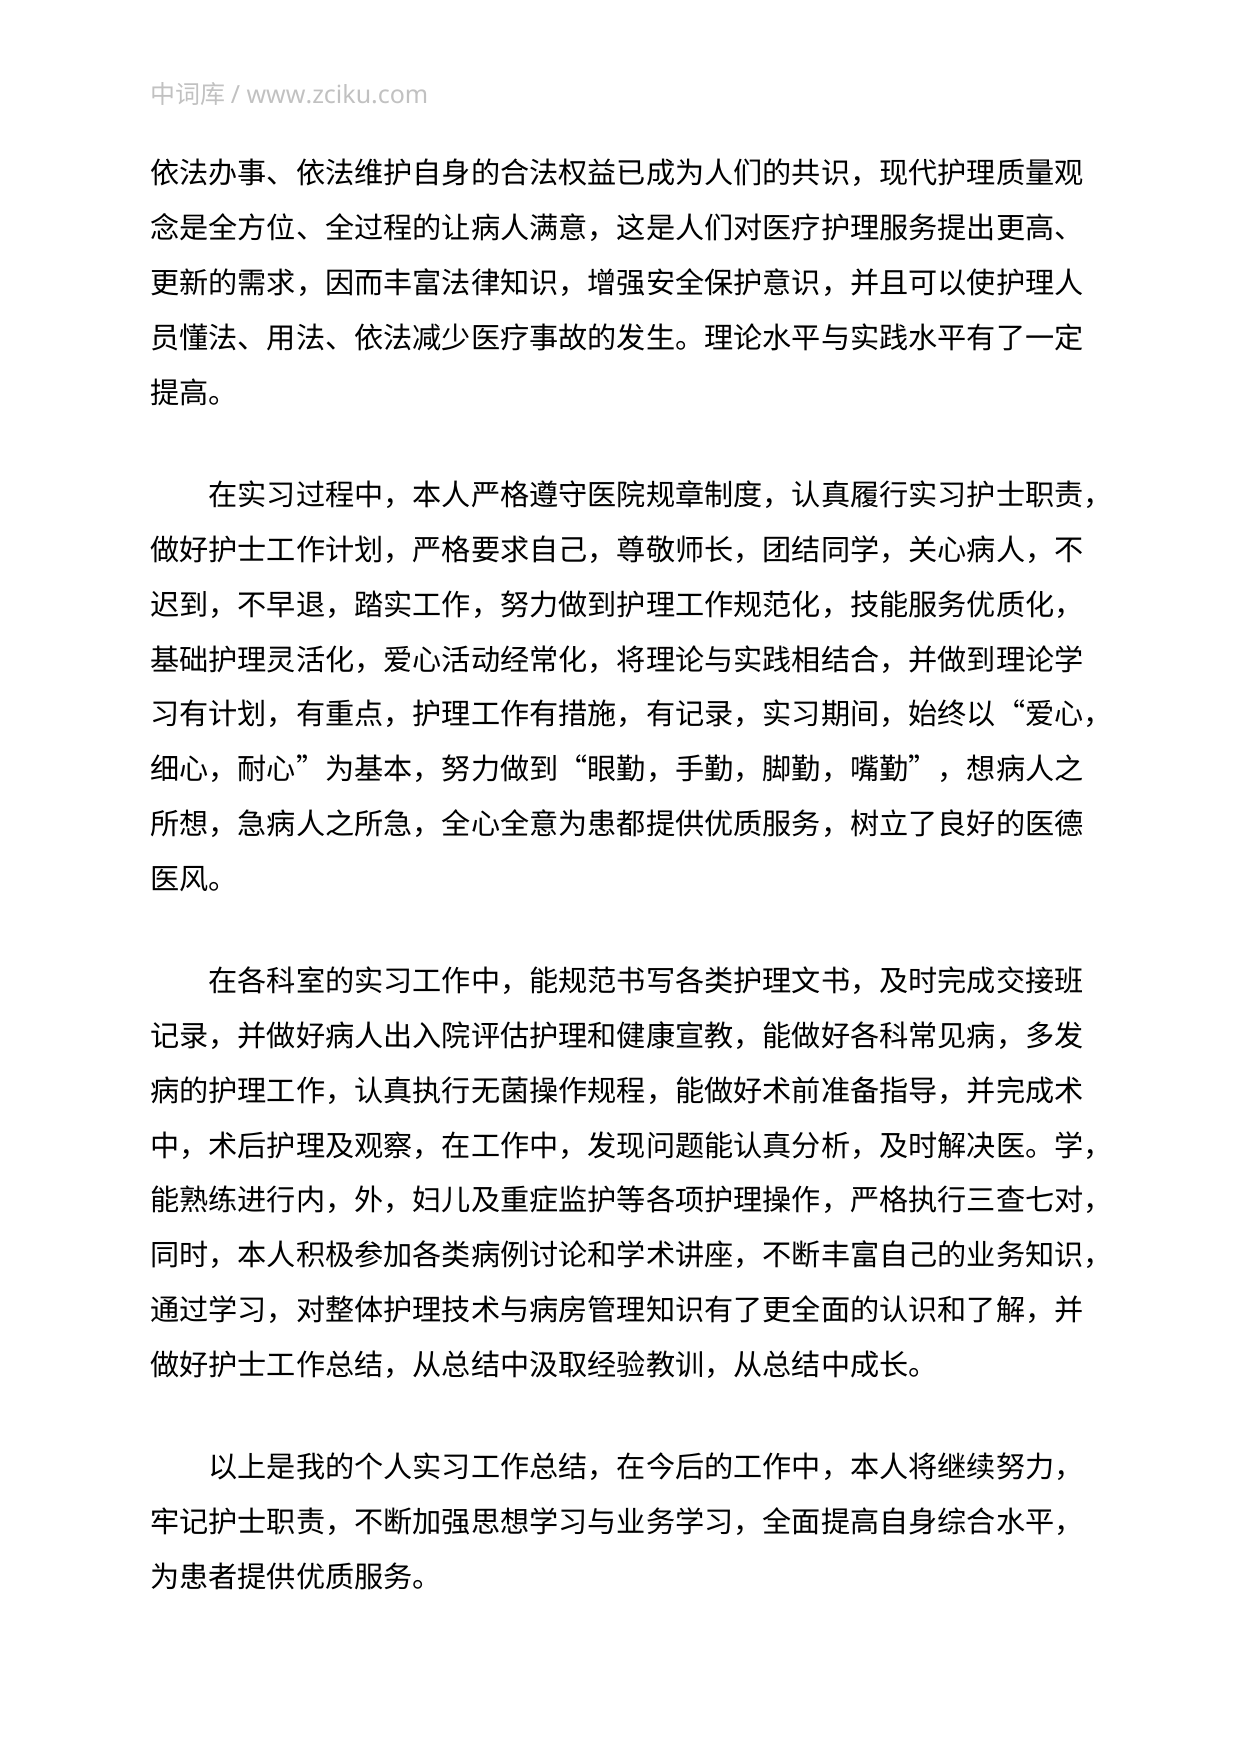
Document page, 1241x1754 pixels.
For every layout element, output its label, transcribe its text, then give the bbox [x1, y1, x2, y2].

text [150, 150, 1090, 412]
text 在实习过程中，本人严格遵守医院规章制度，认真履行实习护士职责，做好护士工作计划，严格要求自己，尊敬师长，团结同学，关心病人，不迟到，不早退，踏实工作，努力做到护理工作规范化，技能服务优质化，基础护理灵活化，爱心活动经常化，将理论与实践相结合，并做到理论学习有计划，有重点，护理工作有措施，有记录，实习期间，始终以“爱心，细心，耐心”为基本，努力做到“眼勤，手勤，脚勤，嘴勤”，想病人之所想，急病人之所急，全心全意为患都提供优质服务，树立了良好的医德医风。 [150, 471, 1090, 898]
text 以上是我的个人实习工作总结，在今后的工作中，本人将继续努力，牢记护士职责，不断加强思想学习与业务学习，全面提高自身综合水平，为患者提供优质服务。 [150, 1443, 1090, 1596]
text 在各科室的实习工作中，能规范书写各类护理文书，及时完成交接班记录，并做好病人出入院评估护理和健康宣教，能做好各科常见病，多发病的护理工作，认真执行无菌操作规程，能做好术前准备指导，并完成术中，术后护理及观察，在工作中，发现问题能认真分析，及时解决医。学，能熟练进行内，外，妇儿及重症监护等各项护理操作，严格执行三查七对，同时，本人积极参加各类病例讨论和学术讲座，不断丰富自己的业务知识，通过学习，对整体护理技术与病房管理知识有了更全面的认识和了解，并做好护士工作总结，从总结中汲取经验教训，从总结中成长。 [150, 957, 1090, 1384]
